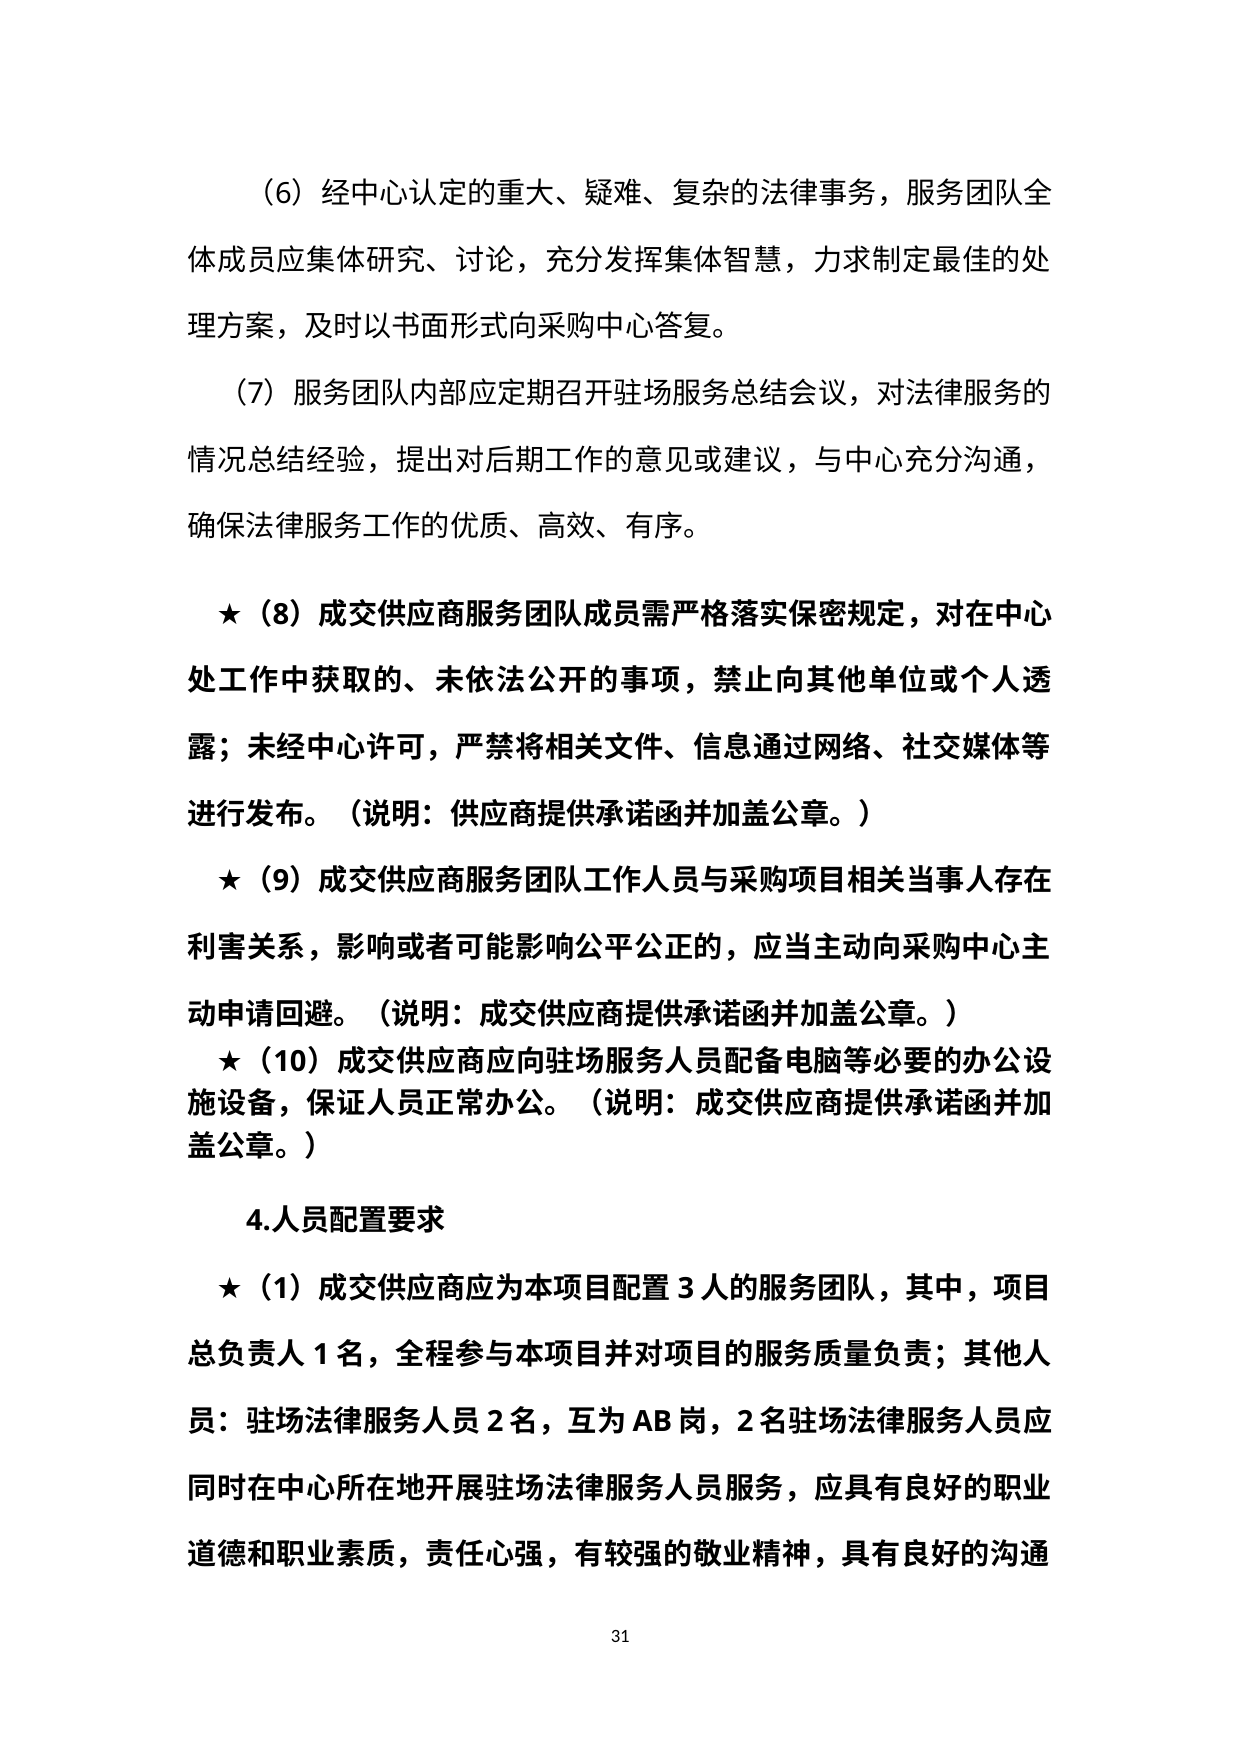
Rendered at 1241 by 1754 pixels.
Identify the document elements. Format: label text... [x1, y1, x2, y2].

text ★（10）成交供应商应向驻场服务人员配备电脑等必要的办公设施设备，保证人员正常办公。（说明：成交供应商提供承诺函并加盖公章。） [187, 1037, 1053, 1164]
text ★（8）成交供应商服务团队成员需严格落实保密规定，对在中心处工作中获取的、未依法公开的事项，禁止向其他单位或个人透露；未经中心许可，严禁将相关文件、信息通过网络、社交媒体等进行发布。（说明：供应商提供承诺函并加盖公章。） [187, 571, 1053, 837]
subtitle 4.人员配置要求 [187, 1177, 1053, 1244]
text ★（9）成交供应商服务团队工作人员与采购项目相关当事人存在利害关系，影响或者可能影响公平公正的，应当主动向采购中心主动申请回避。（说明：成交供应商提供承诺函并加盖公章。） [187, 837, 1053, 1037]
text （6）经中心认定的重大、疑难、复杂的法律事务，服务团队全体成员应集体研究、讨论，充分发挥集体智慧，力求制定最佳的处理方案，及时以书面形式向采购中心答复。 （7）服务团队内部应定期召开驻场服务总结会议，对法律服务的情况总结经验，提出对后期工作的意见或建议，与中心充分沟通，确保法律服务工作的优质、高效、有序。 [187, 150, 1053, 550]
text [187, 1245, 1053, 1578]
